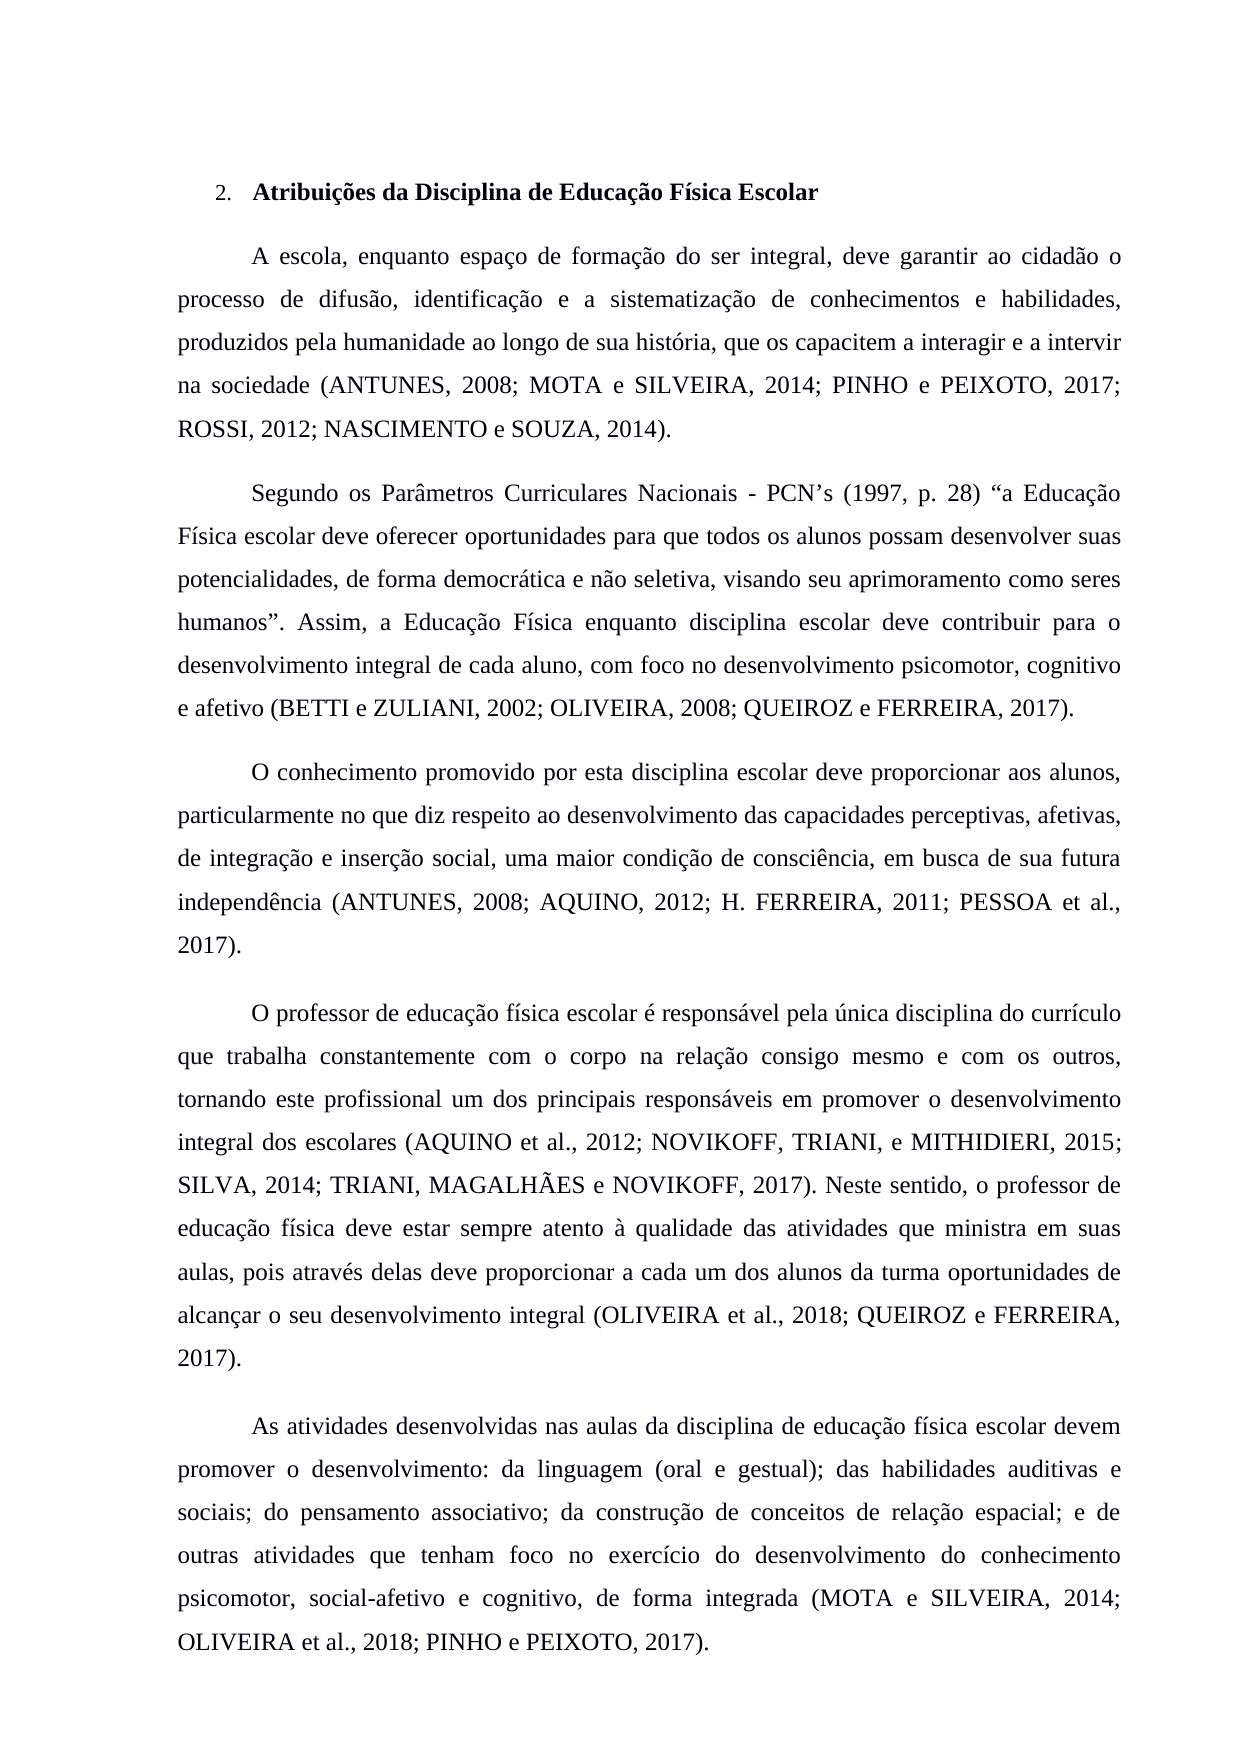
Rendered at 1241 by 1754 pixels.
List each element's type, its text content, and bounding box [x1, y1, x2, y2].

text Segundo os Parâmetros Curriculares Nacionais - PCN’s (1997, p. 28) “a Educação Física escolar deve oferecer oportunidades para que todos os alunos possam desenvolver suas potencialidades, de forma democrática e não seletiva, visando seu aprimoramento como seres humanos”. Assim, a Educação Física enquanto disciplina escolar deve contribuir para o desenvolvimento integral de cada aluno, com foco no desenvolvimento psicomotor, cognitivo e afetivo (BETTI e ZULIANI, 2002; OLIVEIRA, 2008; QUEIROZ e FERREIRA, 2017). [177, 478, 1122, 722]
text O professor de educação física escolar é responsável pela única disciplina do currículo que trabalha constantemente com o corpo na relação consigo mesmo e com os outros, tornando este profissional um dos principais responsáveis em promover o desenvolvimento integral dos escolares (AQUINO et al., 2012; NOVIKOFF, TRIANI, e MITHIDIERI, 2015; SILVA, 2014; TRIANI, MAGALHÃES e NOVIKOFF, 2017). Neste sentido, o professor de educação física deve estar sempre atento à qualidade das atividades que ministra em suas aulas, pois através delas deve proporcionar a cada um dos alunos da turma oportunidades de alcançar o seu desenvolvimento integral (OLIVEIRA et al., 2018; QUEIROZ e FERREIRA, 2017). [177, 998, 1122, 1372]
text As atividades desenvolvidas nas aulas da disciplina de educação física escolar devem promover o desenvolvimento: da linguagem (oral e gestual); das habilidades auditivas e sociais; do pensamento associativo; da construção de conceitos de relação espacial; e de outras atividades que tenham foco no exercício do desenvolvimento do conhecimento psicomotor, social-afetivo e cognitivo, de forma integrada (MOTA e SILVEIRA, 2014; OLIVEIRA et al., 2018; PINHO e PEIXOTO, 2017). [177, 1411, 1122, 1655]
text O conhecimento promovido por esta disciplina escolar deve proporcionar aos alunos, particularmente no que diz respeito ao desenvolvimento das capacidades perceptivas, afetivas, de integração e inserção social, uma maior condição de consciência, em busca de sua futura independência (ANTUNES, 2008; AQUINO, 2012; H. FERREIRA, 2011; PESSOA et al., 2017). [177, 757, 1122, 958]
text A escola, enquanto espaço de formação do ser integral, deve garantir ao cidadão o processo de difusão, identificação e a sistematização de conhecimentos e habilidades, produzidos pela humanidade ao longo de sua história, que os capacitem a interagir e a intervir na sociedade (ANTUNES, 2008; MOTA e SILVEIRA, 2014; PINHO e PEIXOTO, 2017; ROSSI, 2012; NASCIMENTO e SOUZA, 2014). [177, 241, 1122, 442]
list Atribuições da Disciplina de Educação Física Escolar [215, 177, 1122, 206]
